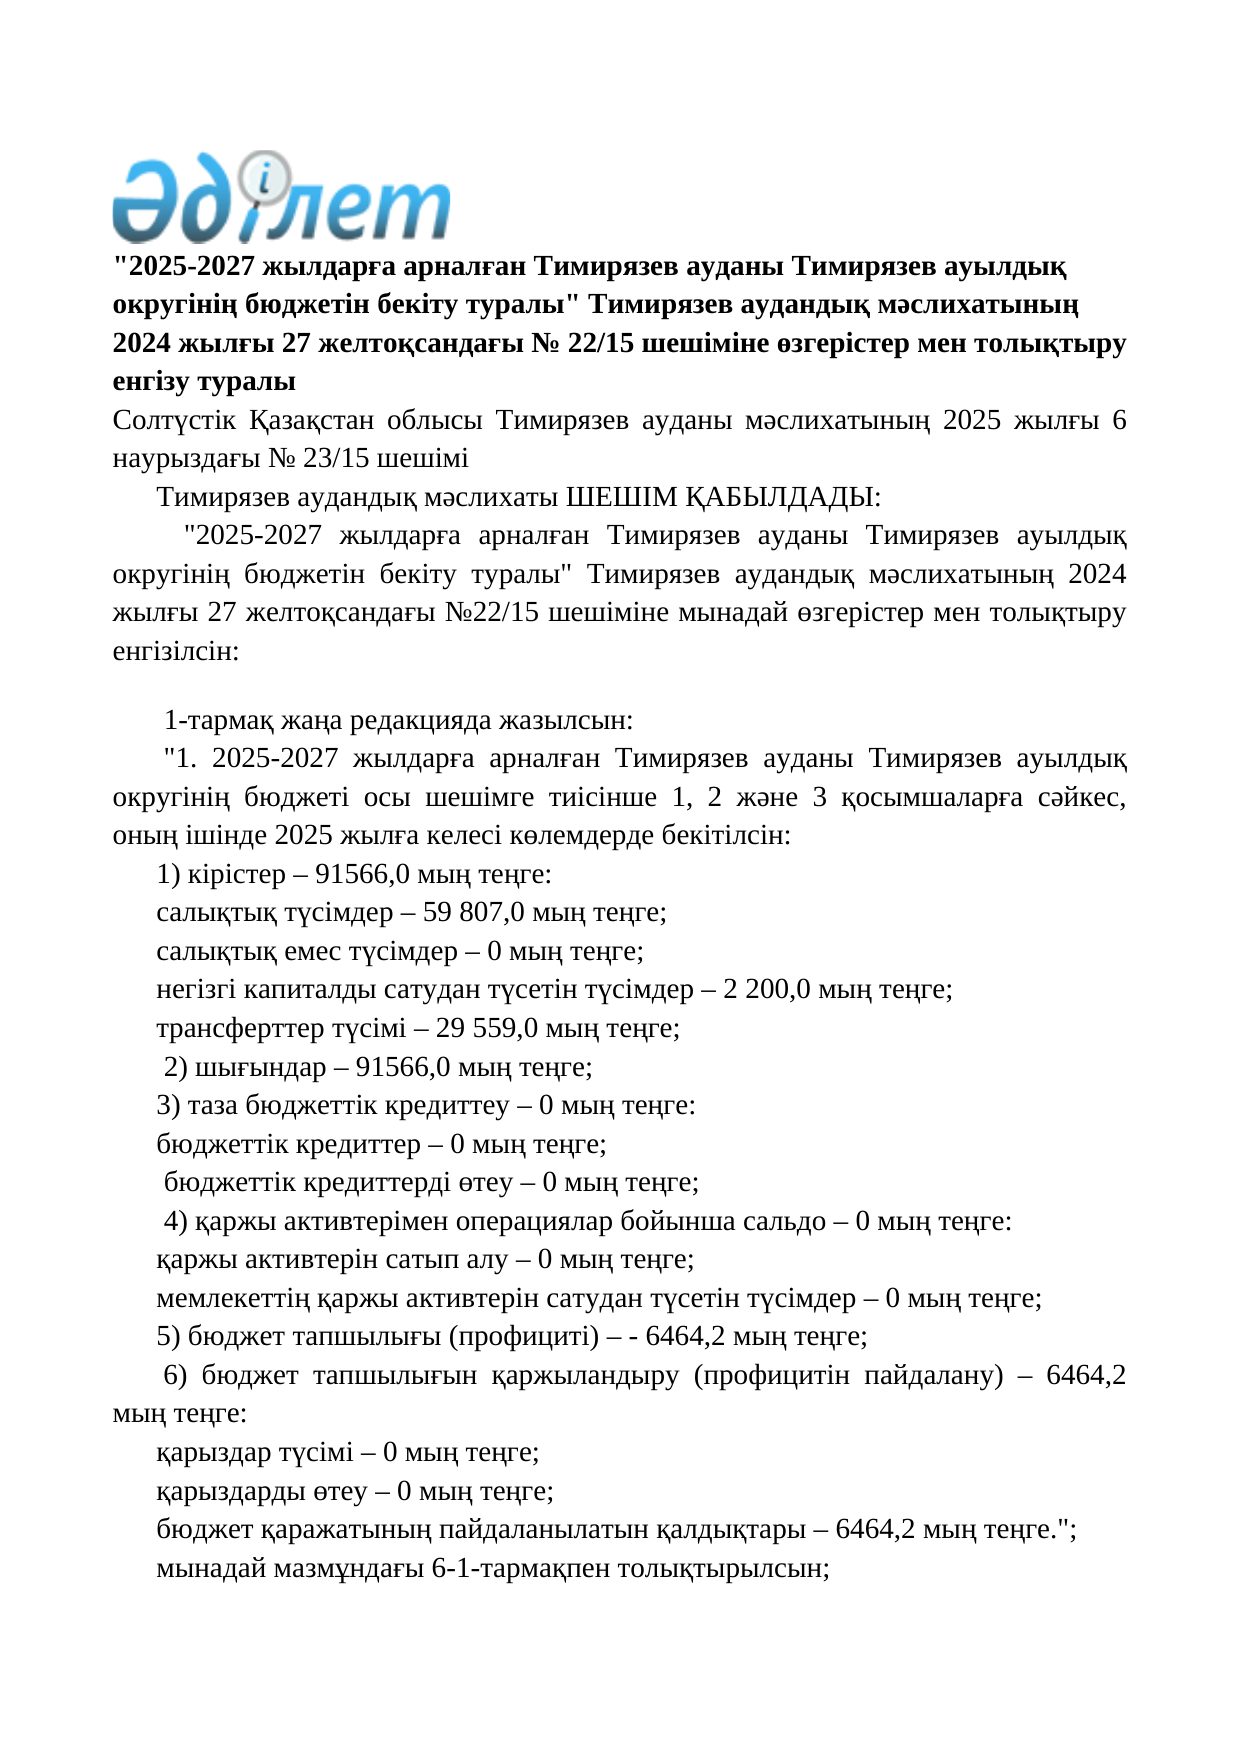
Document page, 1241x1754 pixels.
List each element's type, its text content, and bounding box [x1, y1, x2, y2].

text мынадай мазмұндағы 6-1-тармақпен толықтырылсын; [112, 1550, 1128, 1583]
text 1) кірістер – 91566,0 мың теңге: [112, 856, 1128, 889]
text мемлекеттің қаржы активтерін сатудан түсетін түсімдер – 0 мың теңге; [112, 1280, 1128, 1313]
text қаржы активтерін сатып алу – 0 мың теңге; [112, 1241, 1128, 1275]
text 6) бюджет тапшылығын қаржыландыру (профицитін пайдалану) – 6464,2 мың теңге: [112, 1357, 1128, 1429]
text салықтық емес түсімдер – 0 мың теңге; [112, 933, 1128, 967]
text негізгі капиталды сатудан түсетін түсімдер – 2 200,0 мың теңге; [112, 972, 1128, 1005]
text қарыздар түсімі – 0 мың теңге; [112, 1434, 1128, 1468]
text бюджет қаражатының пайдаланылатын қалдықтары – 6464,2 мың теңге."; [112, 1511, 1128, 1545]
text 4) қаржы активтерімен операциялар бойынша сальдо – 0 мың теңге: [112, 1203, 1128, 1236]
text трансферттер түсімі – 29 559,0 мың теңге; [112, 1010, 1128, 1044]
text 2) шығындар – 91566,0 мың теңге; [112, 1049, 1128, 1082]
text 5) бюджет тапшылығы (профициті) – - 6464,2 мың теңге; [112, 1318, 1128, 1352]
text Солтүстік Қазақстан облысы Тимирязев ауданы мәслихатының 2025 жылғы 6 наурыздағы № 23/15 шешімі [112, 402, 1128, 474]
text "1. 2025-2027 жылдарға арналған Тимирязев ауданы Тимирязев ауылдық округінің бюджеті осы шешімге тиісінше 1, 2 және 3 қосымшаларға сәйкес, оның ішінде 2025 жылға келесі көлемдерде бекітілсін: [112, 740, 1128, 851]
text бюджеттік кредиттер – 0 мың теңге; [112, 1126, 1128, 1159]
text 3) таза бюджеттік кредиттеу – 0 мың теңге: [112, 1087, 1128, 1121]
picture [112, 150, 451, 244]
text 1-тармақ жаңа редакцияда жазылсын: [112, 702, 1128, 735]
text Тимирязев аудандық мәслихаты ШЕШІМ ҚАБЫЛДАДЫ: [112, 479, 1128, 512]
text салықтық түсімдер – 59 807,0 мың теңге; [112, 894, 1128, 928]
text "2025-2027 жылдарға арналған Тимирязев ауданы Тимирязев ауылдық округінің бюджетін бекіту туралы" Тимирязев аудандық мәслихатының 2024 жылғы 27 желтоқсандағы №22/15 шешіміне мынадай өзгерістер мен толықтыру енгізілсін: [112, 517, 1128, 667]
text қарыздарды өтеу – 0 мың теңге; [112, 1473, 1128, 1506]
text "2025-2027 жылдарға арналған Тимирязев ауданы Тимирязев ауылдық округінің бюджетін бекіту туралы" Тимирязев аудандық мәслихатының 2024 жылғы 27 желтоқсандағы № 22/15 шешіміне өзгерістер мен толықтыру енгізу туралы [112, 248, 1128, 397]
text бюджеттік кредиттерді өтеу – 0 мың теңге; [112, 1164, 1128, 1198]
